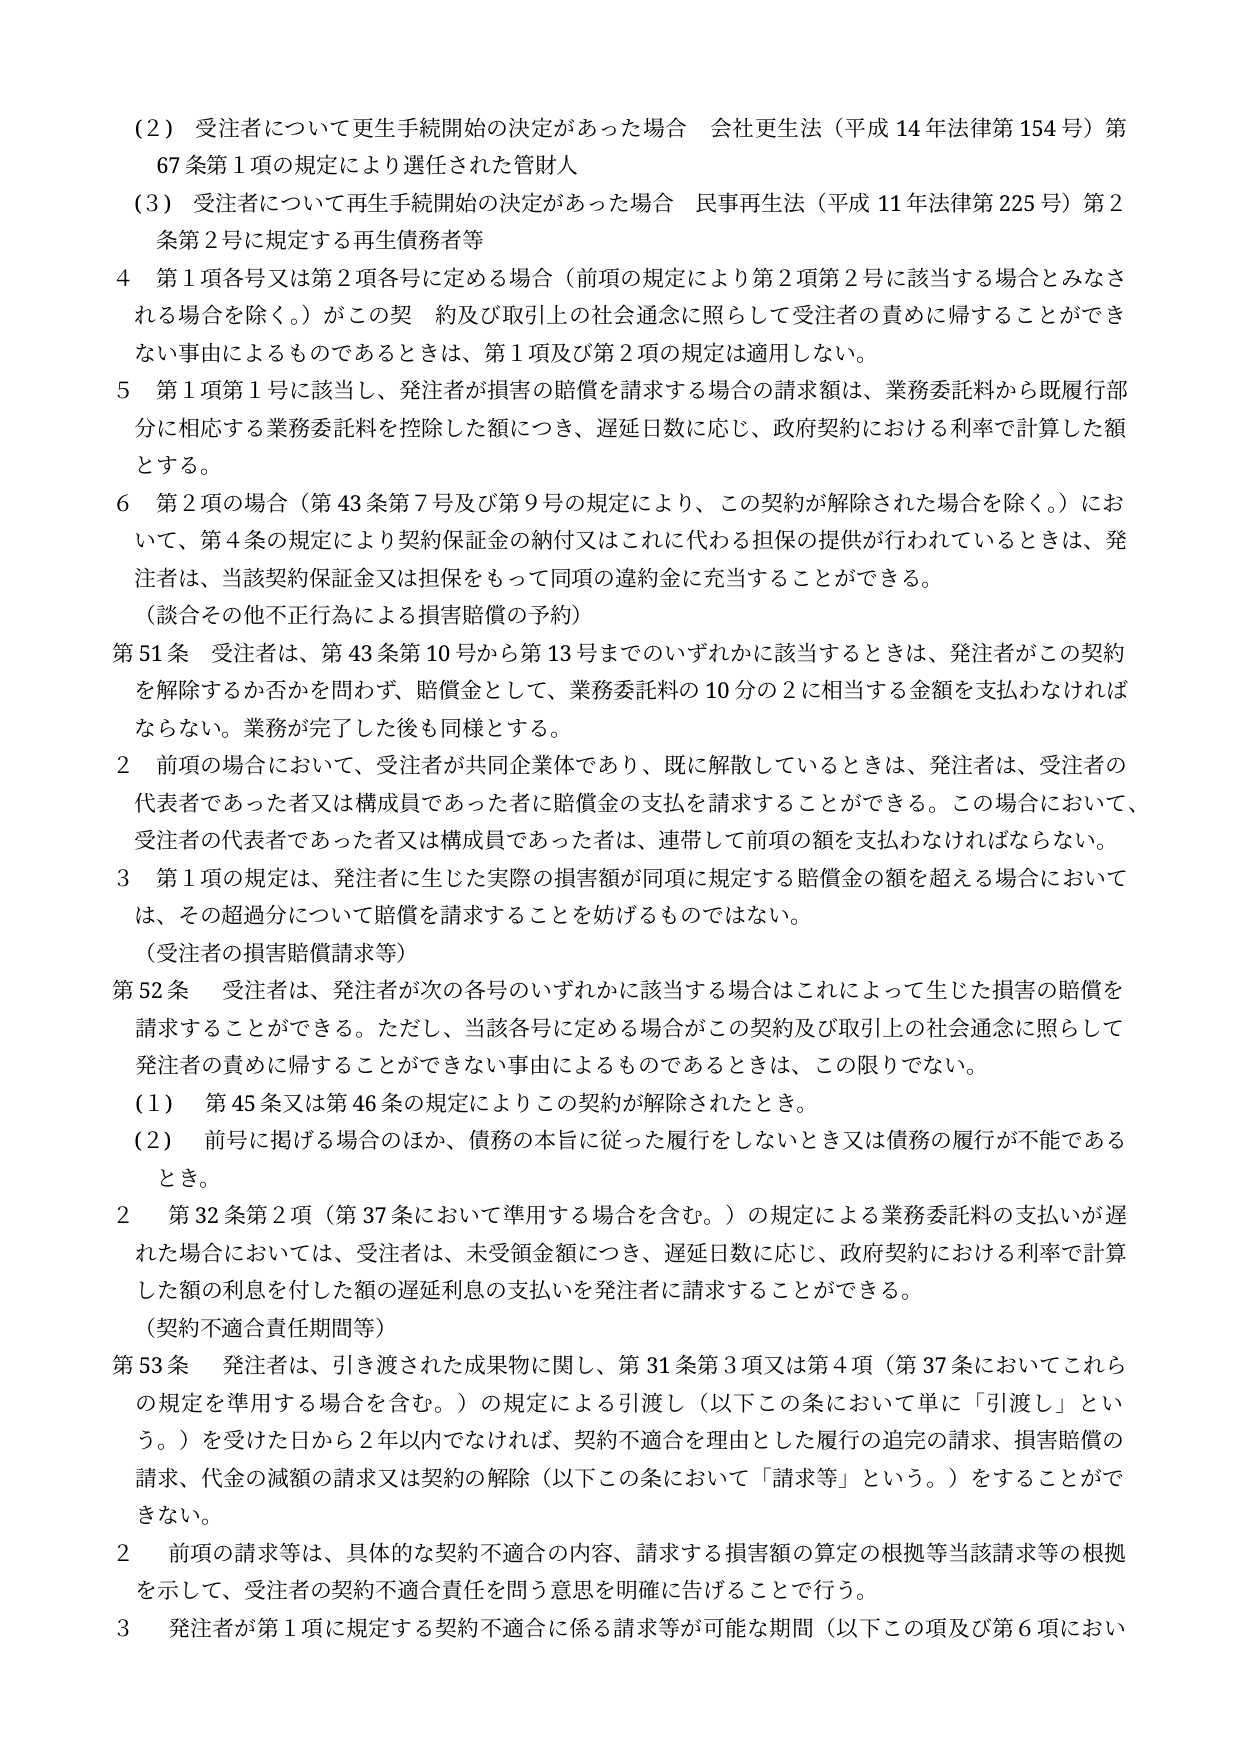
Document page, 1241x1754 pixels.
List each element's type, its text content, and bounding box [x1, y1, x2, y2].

text (２) 受注者について更生手続開始の決定があった場合 会社更生法（平成14年法律第154号）第67条第１項の規定により選任された管財人 [112, 108, 1128, 183]
text ２ 第32条第２項（第37条において準用する場合を含む。）の規定による業務委託料の支払いが遅れた場合においては、受注者は、未受領金額につき、遅延日数に応じ、政府契約における利率で計算した額の利息を付した額の遅延利息の支払いを発注者に請求することができる。 [112, 1196, 1128, 1308]
text ４ 第１項各号又は第２項各号に定める場合（前項の規定により第２項第２号に該当する場合とみなされる場合を除く｡）がこの契 約及び取引上の社会通念に照らして受注者の責めに帰することができない事由によるものであるときは、第１項及び第２項の規定は適用しない。 [112, 258, 1128, 371]
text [112, 1608, 1128, 1646]
text ２ 前項の場合において、受注者が共同企業体であり、既に解散しているときは、発注者は、受注者の代表者であった者又は構成員であった者に賠償金の支払を請求することができる。この場合において、受注者の代表者であった者又は構成員であった者は、連帯して前項の額を支払わなければならない。 [112, 746, 1128, 858]
text （受注者の損害賠償請求等） [112, 933, 1128, 971]
text 第51条 受注者は、第43条第10号から第13号までのいずれかに該当するときは、発注者がこの契約を解除するか否かを問わず、賠償金として、業務委託料の10分の２に相当する金額を支払わなければならない。業務が完了した後も同様とする。 [112, 633, 1128, 746]
text ５ 第１項第１号に該当し、発注者が損害の賠償を請求する場合の請求額は、業務委託料から既履行部分に相応する業務委託料を控除した額につき、遅延日数に応じ、政府契約における利率で計算した額とする。 [112, 371, 1128, 483]
text ２ 前項の請求等は、具体的な契約不適合の内容、請求する損害額の算定の根拠等当該請求等の根拠を示して、受注者の契約不適合責任を問う意思を明確に告げることで行う。 [112, 1533, 1128, 1608]
text 第52条 受注者は、発注者が次の各号のいずれかに該当する場合はこれによって生じた損害の賠償を請求することができる。ただし、当該各号に定める場合がこの契約及び取引上の社会通念に照らして発注者の責めに帰することができない事由によるものであるときは、この限りでない。 [112, 971, 1128, 1083]
text (１) 第45条又は第46条の規定によりこの契約が解除されたとき。 [112, 1083, 1128, 1121]
text ３ 第１項の規定は、発注者に生じた実際の損害額が同項に規定する賠償金の額を超える場合においては、その超過分について賠償を請求することを妨げるものではない。 [112, 858, 1128, 933]
text (２) 前号に掲げる場合のほか、債務の本旨に従った履行をしないとき又は債務の履行が不能であるとき。 [134, 1121, 1128, 1196]
text （談合その他不正行為による損害賠償の予約） [112, 596, 1128, 633]
text ６ 第２項の場合（第43条第７号及び第９号の規定により、この契約が解除された場合を除く｡）において、第４条の規定により契約保証金の納付又はこれに代わる担保の提供が行われているときは、発注者は、当該契約保証金又は担保をもって同項の違約金に充当することができる。 [112, 483, 1128, 596]
text 第53条 発注者は、引き渡された成果物に関し、第31条第３項又は第４項（第37条においてこれらの規定を準用する場合を含む。）の規定による引渡し（以下この条において単に「引渡し」という。）を受けた日から２年以内でなければ、契約不適合を理由とした履行の追完の請求、損害賠償の請求、代金の減額の請求又は契約の解除（以下この条において「請求等」という。）をすることができない。 [112, 1346, 1128, 1533]
text （契約不適合責任期間等） [112, 1308, 1128, 1346]
text (３) 受注者について再生手続開始の決定があった場合 民事再生法（平成11年法律第225号）第２条第２号に規定する再生債務者等 [112, 183, 1128, 258]
